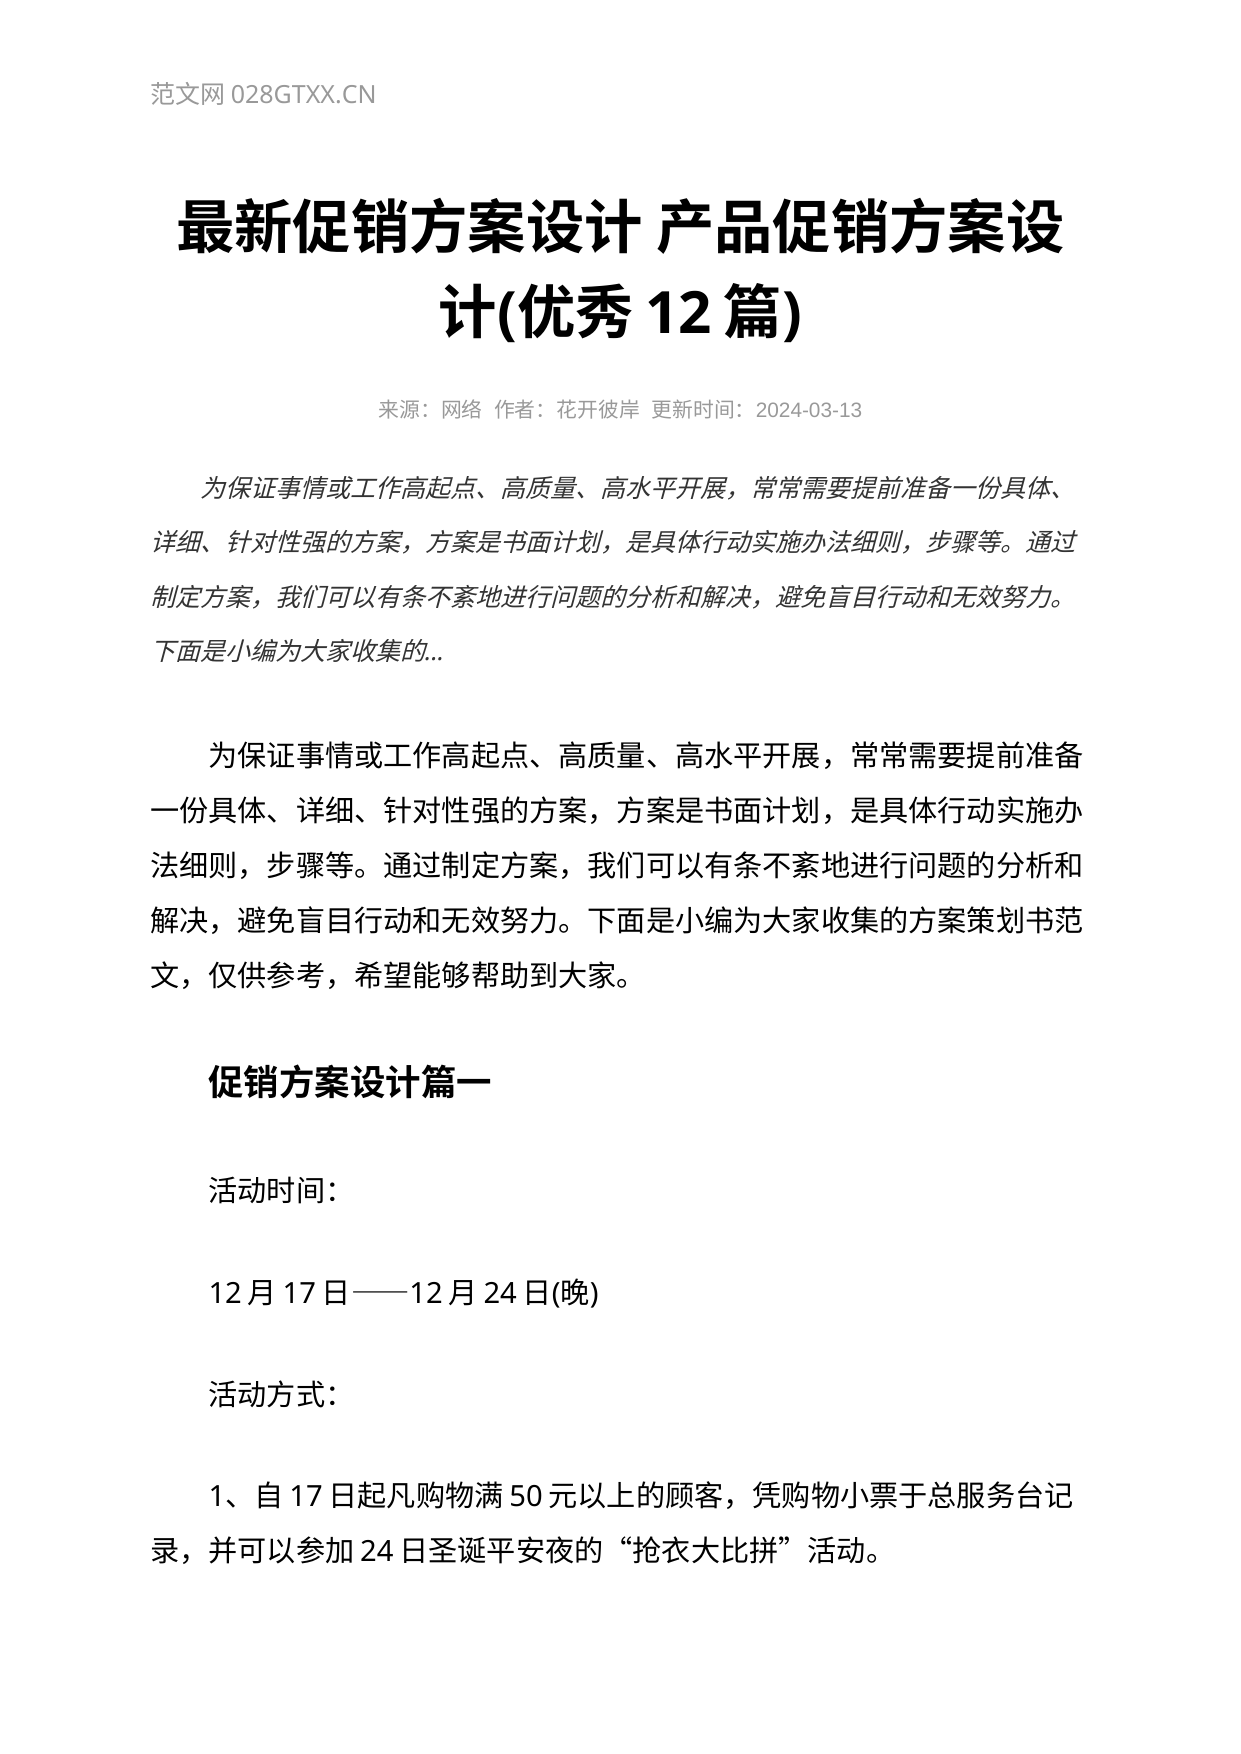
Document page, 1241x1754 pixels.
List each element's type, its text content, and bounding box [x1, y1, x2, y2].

text 活动时间： [150, 1167, 1090, 1210]
text 来源：网络 作者：花开彼岸 更新时间：2024-03-13 [150, 397, 1090, 421]
text 促销方案设计篇一 [150, 1054, 1090, 1105]
text 为保证事情或工作高起点、高质量、高水平开展，常常需要提前准备一份具体、详细、针对性强的方案，方案是书面计划，是具体行动实施办法细则，步骤等。通过制定方案，我们可以有条不紊地进行问题的分析和解决，避免盲目行动和无效努力。下面是小编为大家收集的方案策划书范文，仅供参考，希望能够帮助到大家。 [150, 733, 1090, 994]
text 为保证事情或工作高起点、高质量、高水平开展，常常需要提前准备一份具体、详细、针对性强的方案，方案是书面计划，是具体行动实施办法细则，步骤等。通过制定方案，我们可以有条不紊地进行问题的分析和解决，避免盲目行动和无效努力。下面是小编为大家收集的... [150, 468, 1090, 668]
text 活动方式： [150, 1371, 1090, 1413]
text 1、自17日起凡购物满50元以上的顾客，凭购物小票于总服务台记录，并可以参加24日圣诞平安夜的“抢衣大比拼”活动。 [150, 1473, 1090, 1570]
text 12月17日——12月24日(晚) [150, 1269, 1090, 1312]
subtitle 最新促销方案设计 产品促销方案设计(优秀12篇) [150, 181, 1090, 351]
